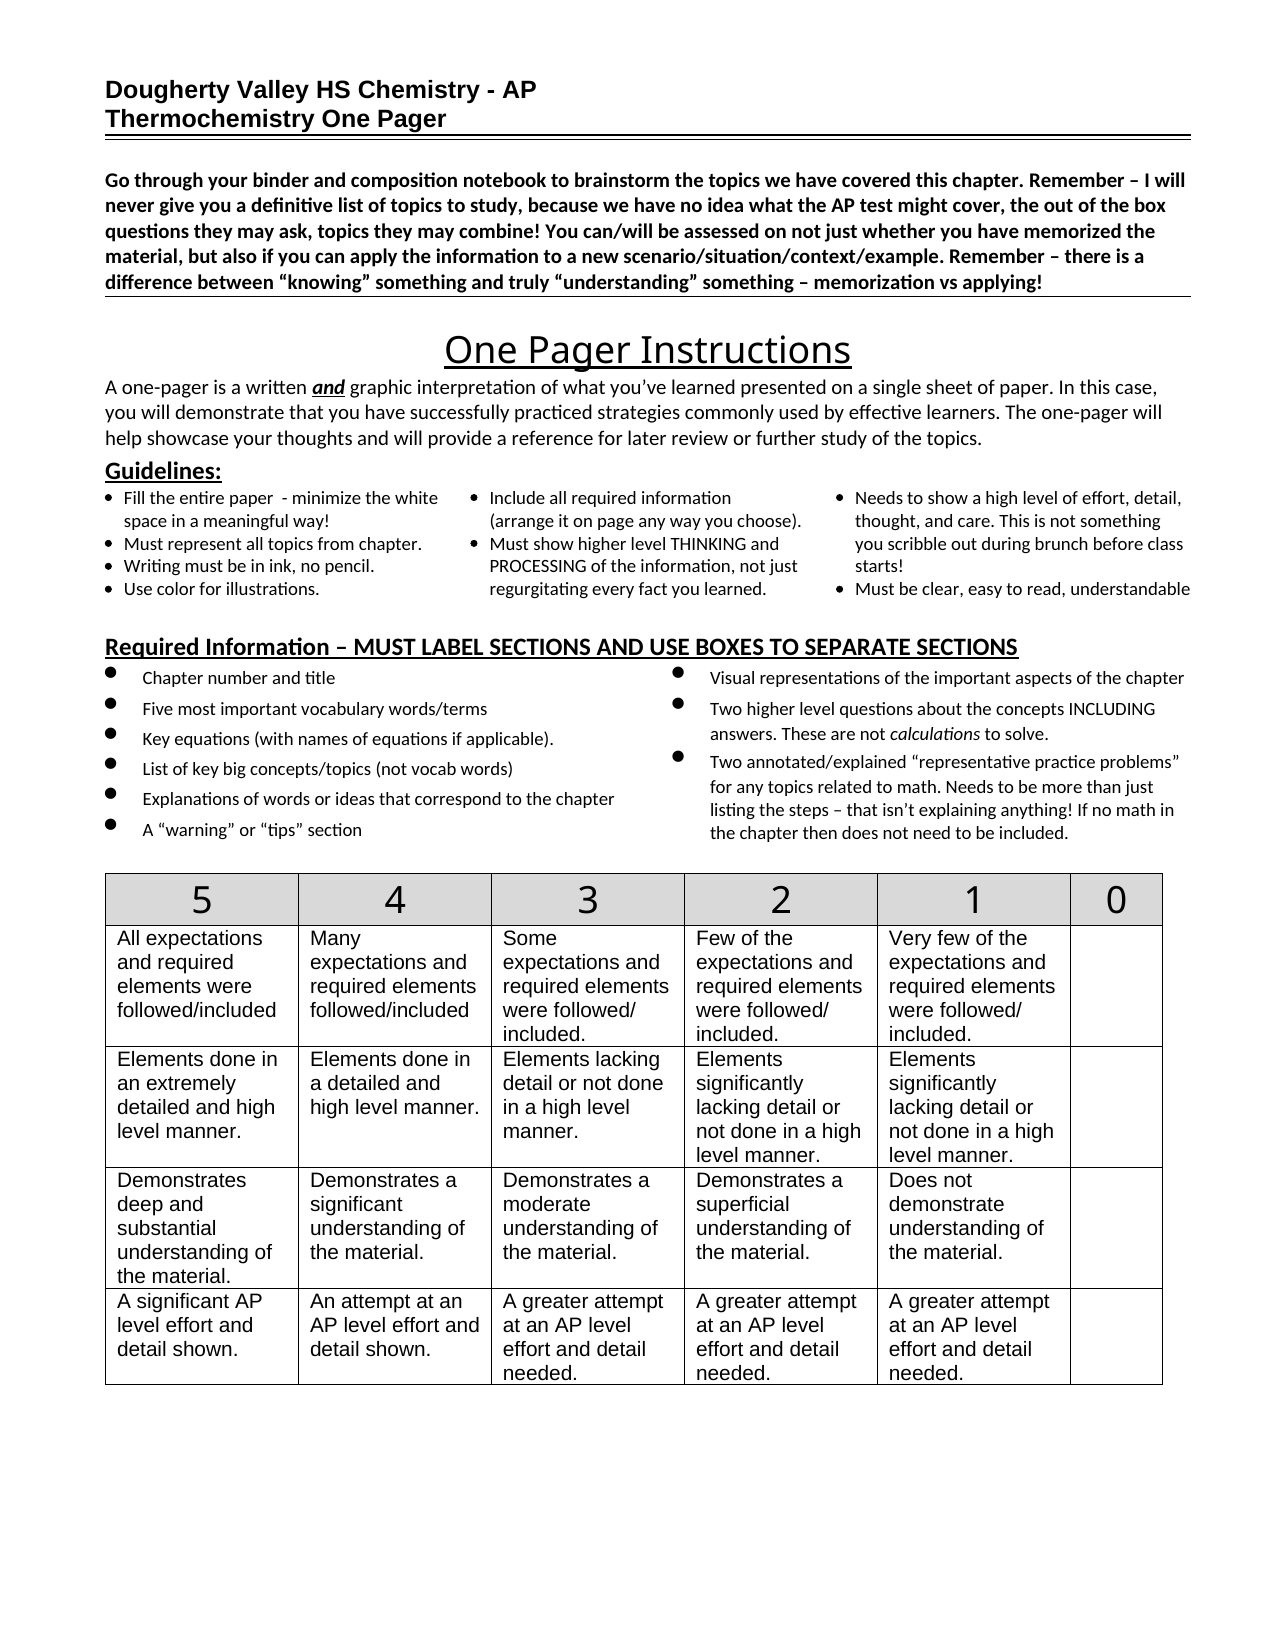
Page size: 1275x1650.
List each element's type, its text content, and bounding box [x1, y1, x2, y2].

list Chapter number and title [105, 661, 623, 692]
table_header 1 [878, 874, 1070, 925]
list Needs to show a high level of effort, detail, thought, and care. This is not something you scribble out during brunch before class starts! [836, 486, 1191, 577]
table_cell An attempt at an AP level effort and detail shown. [299, 1289, 491, 1384]
table_cell Elements done in an extremely detailed and high level manner. [106, 1047, 298, 1167]
table_cell [1071, 1289, 1162, 1384]
table_cell Does not demonstrate understanding of the material. [878, 1168, 1070, 1287]
text A one-pager is a written and graphic interpretation of what you’ve learned presented on a single sheet of paper. In this case, you will demonstrate that you have successfully practiced strategies commonly used by effective learners. The one-pager will help showcase your thoughts and will provide a reference for later review or further study of the topics. [105, 374, 1191, 450]
list A “warning” or “tips” section [105, 813, 623, 843]
text Guidelines: [105, 455, 1191, 486]
list Must represent all topics from chapter. [105, 532, 459, 554]
table_cell Demonstrates a significant understanding of the material. [299, 1168, 491, 1287]
table_cell A significant AP level effort and detail shown. [106, 1289, 298, 1384]
table_cell [1071, 1168, 1162, 1287]
table_cell A greater attempt at an AP level effort and detail needed. [878, 1289, 1070, 1384]
table_cell Elements significantly lacking detail or not done in a high level manner. [878, 1047, 1070, 1167]
table_cell Few of the expectations and required elements were followed/ included. [685, 926, 877, 1046]
table_cell Demonstrates a moderate understanding of the material. [492, 1168, 684, 1287]
table_cell Some expectations and required elements were followed/ included. [492, 926, 684, 1046]
table_cell Many expectations and required elements followed/included [299, 926, 491, 1046]
table_cell [1071, 1047, 1162, 1167]
table_header 3 [492, 874, 684, 925]
list Writing must be in ink, no pencil. [105, 554, 459, 577]
list Key equations (with names of equations if applicable). [105, 722, 623, 752]
list Explanations of words or ideas that correspond to the chapter [105, 783, 623, 813]
list Must be clear, easy to read, understandable [836, 577, 1202, 600]
table_cell Elements done in a detailed and high level manner. [299, 1047, 491, 1167]
table_cell [1071, 926, 1162, 1046]
list List of key big concepts/topics (not vocab words) [105, 752, 623, 783]
text Required Information – MUST LABEL SECTIONS AND USE BOXES TO SEPARATE SECTIONS [105, 600, 1191, 661]
table_header 0 [1071, 874, 1162, 925]
table_cell Very few of the expectations and required elements were followed/ included. [878, 926, 1070, 1046]
list Two annotated/explained “representative practice problems” for any topics related to math. Needs to be more than just listing the steps – that isn’t explaining anything! If no math in the chapter then does not need to be included. [672, 745, 1191, 844]
list Five most important vocabulary words/terms [105, 692, 623, 722]
list Use color for illustrations. [105, 577, 459, 600]
table_header 5 [106, 874, 298, 925]
table_cell Demonstrates deep and substantial understanding of the material. [106, 1168, 298, 1287]
table_cell Elements significantly lacking detail or not done in a high level manner. [685, 1047, 877, 1167]
table_header 4 [299, 874, 491, 925]
table_cell Elements lacking detail or not done in a high level manner. [492, 1047, 684, 1167]
text One Pager Instructions [105, 297, 1191, 374]
text Go through your binder and composition notebook to brainstorm the topics we have covered this chapter. Remember – I will never give you a definitive list of topics to study, because we have no idea what the AP test might cover, the out of the box questions they may ask, topics they may combine! You can/will be assessed on not just whether you have memorized the material, but also if you can apply the information to a new scenario/situation/context/example. Remember – there is a difference between “knowing” something and truly “understanding” something – memorization vs applying! [105, 140, 1191, 296]
table_cell A greater attempt at an AP level effort and detail needed. [492, 1289, 684, 1384]
table_cell Demonstrates a superficial understanding of the material. [685, 1168, 877, 1287]
table_cell All expectations and required elements were followed/included [106, 926, 298, 1046]
list Include all required information (arrange it on page any way you choose). [471, 486, 825, 532]
list Fill the entire paper - minimize the white space in a meaningful way! [105, 486, 459, 532]
list Must show higher level THINKING and PROCESSING of the information, not just regurgitating every fact you learned. [471, 532, 825, 600]
table_cell A greater attempt at an AP level effort and detail needed. [685, 1289, 877, 1384]
list Visual representations of the important aspects of the chapter [672, 661, 1191, 692]
list Two higher level questions about the concepts INCLUDING answers. These are not calculations to solve. [672, 692, 1191, 745]
table_header 2 [685, 874, 877, 925]
